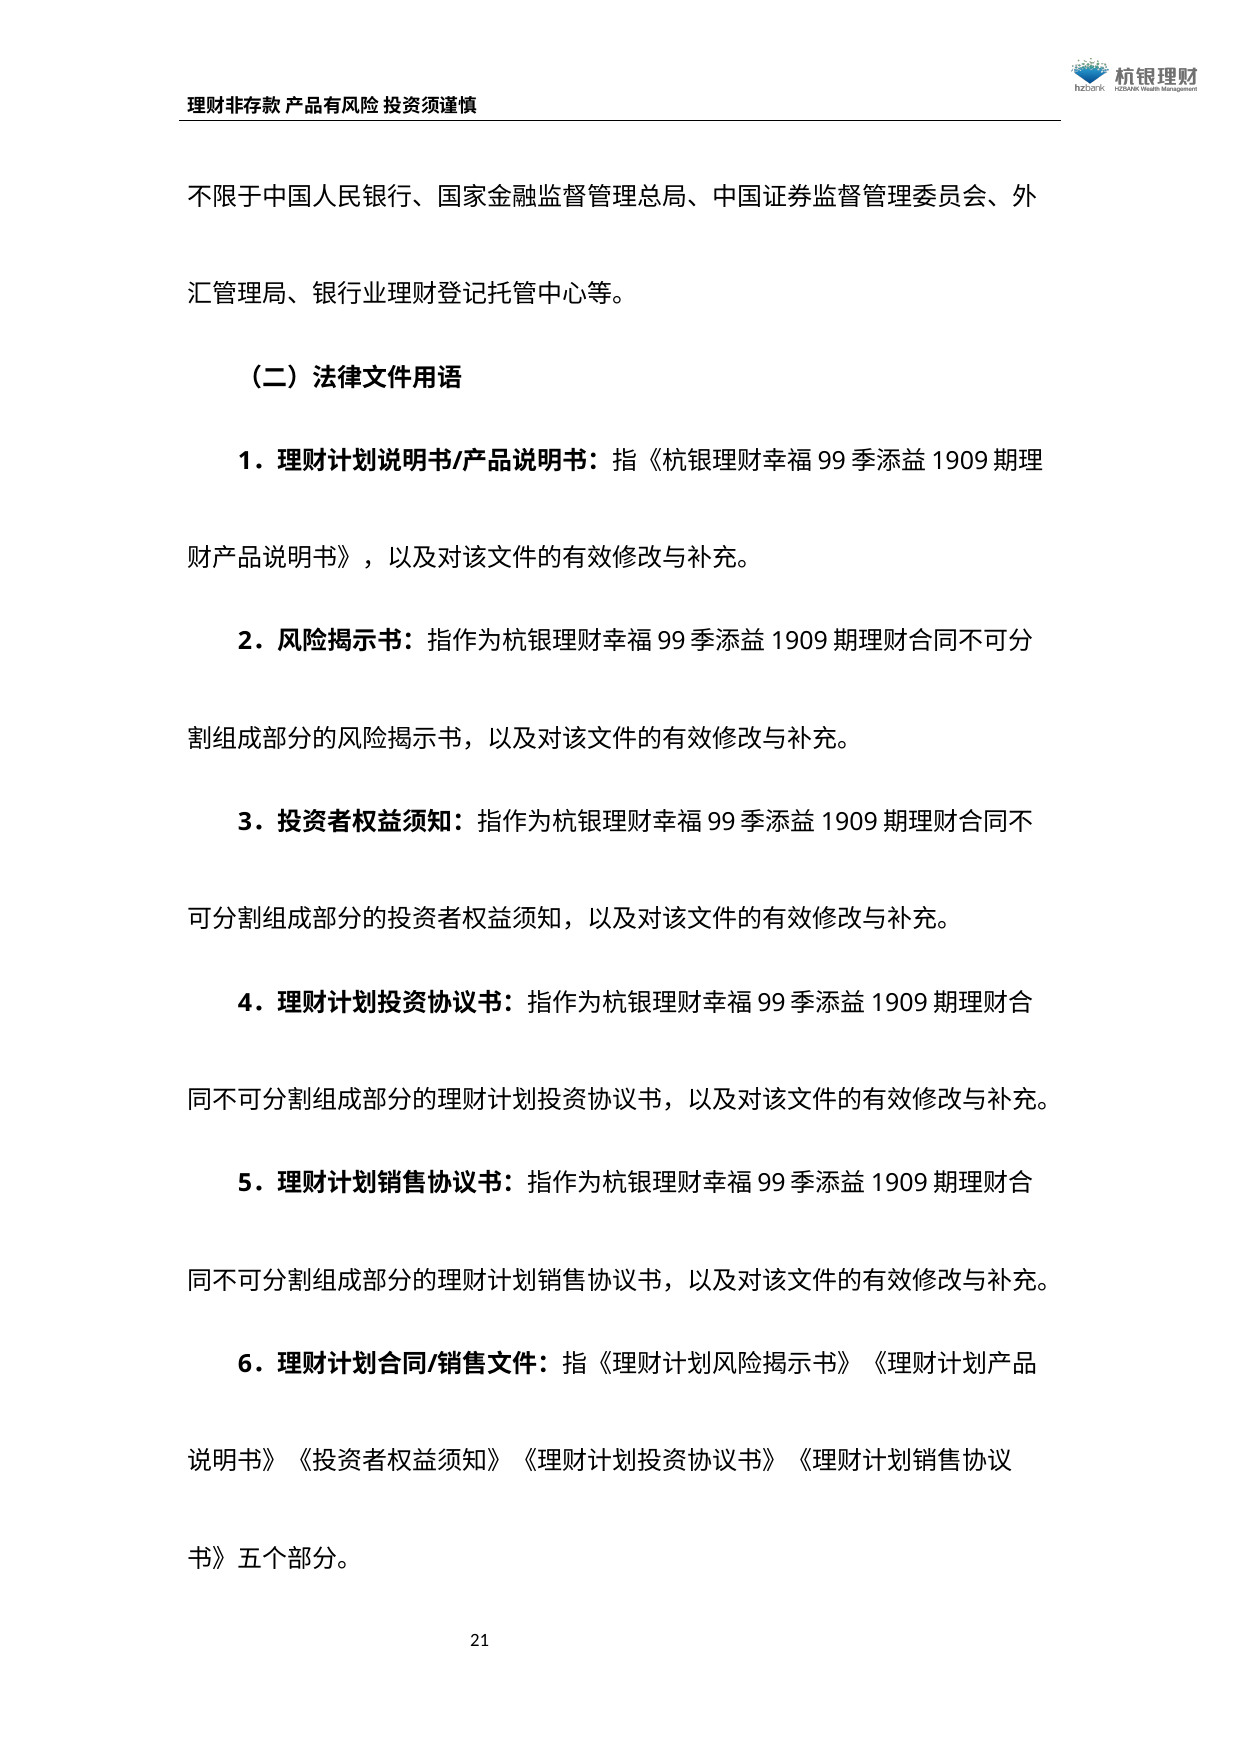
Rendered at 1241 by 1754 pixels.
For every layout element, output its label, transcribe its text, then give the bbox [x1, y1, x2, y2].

list 理财计划投资协议书：指作为杭银理财幸福99季添益1909期理财合同不可分割组成部分的理财计划投资协议书，以及对该文件的有效修改与补充。 [187, 968, 1053, 1130]
list 理财计划说明书/产品说明书：指《杭银理财幸福99季添益1909期理财产品说明书》，以及对该文件的有效修改与补充。 [187, 426, 1053, 588]
list 法律文件用语 [187, 343, 1053, 408]
list 理财计划合同/销售文件：指《理财计划风险揭示书》《理财计划产品说明书》《投资者权益须知》《理财计划投资协议书》《理财计划销售协议书》五个部分。 [187, 1329, 1053, 1589]
list 监管机构：指对管理人（包括本理财计划管理人、所投资的的信托计划/资管计划的管理人/受托人、相关投资顾问等）实施监督管理的机构，包括但不限于中国人民银行、国家金融监督管理总局、中国证券监督管理委员会、外汇管理局、银行业理财登记托管中心等。 [187, 162, 1053, 324]
list 风险揭示书：指作为杭银理财幸福99季添益1909期理财合同不可分割组成部分的风险揭示书，以及对该文件的有效修改与补充。 [187, 606, 1053, 769]
picture [1027, 0, 1240, 151]
list 理财计划销售协议书：指作为杭银理财幸福99季添益1909期理财合同不可分割组成部分的理财计划销售协议书，以及对该文件的有效修改与补充。 [187, 1148, 1053, 1311]
list 投资者权益须知：指作为杭银理财幸福99季添益1909期理财合同不可分割组成部分的投资者权益须知，以及对该文件的有效修改与补充。 [187, 787, 1053, 949]
